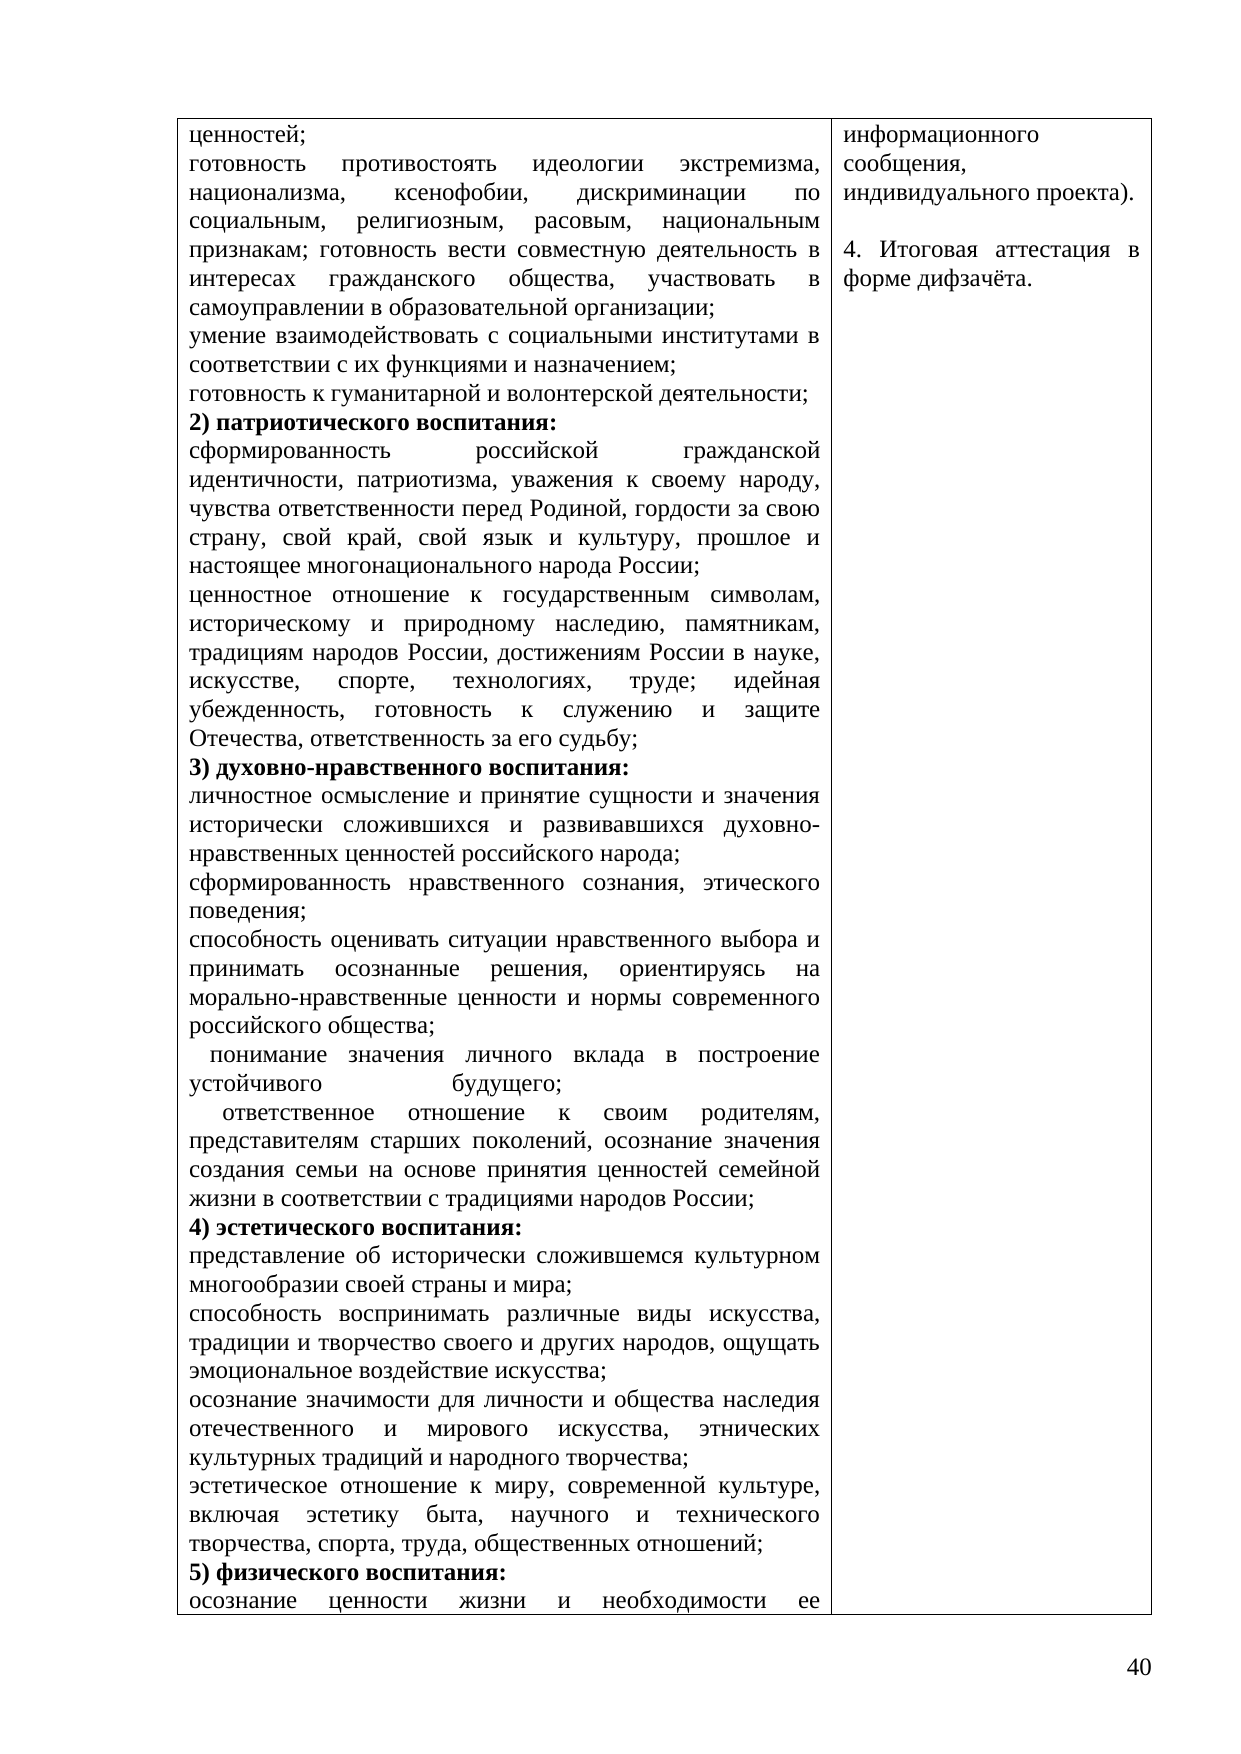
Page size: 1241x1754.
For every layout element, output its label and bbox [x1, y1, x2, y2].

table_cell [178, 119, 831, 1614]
table_cell [832, 119, 1151, 1614]
